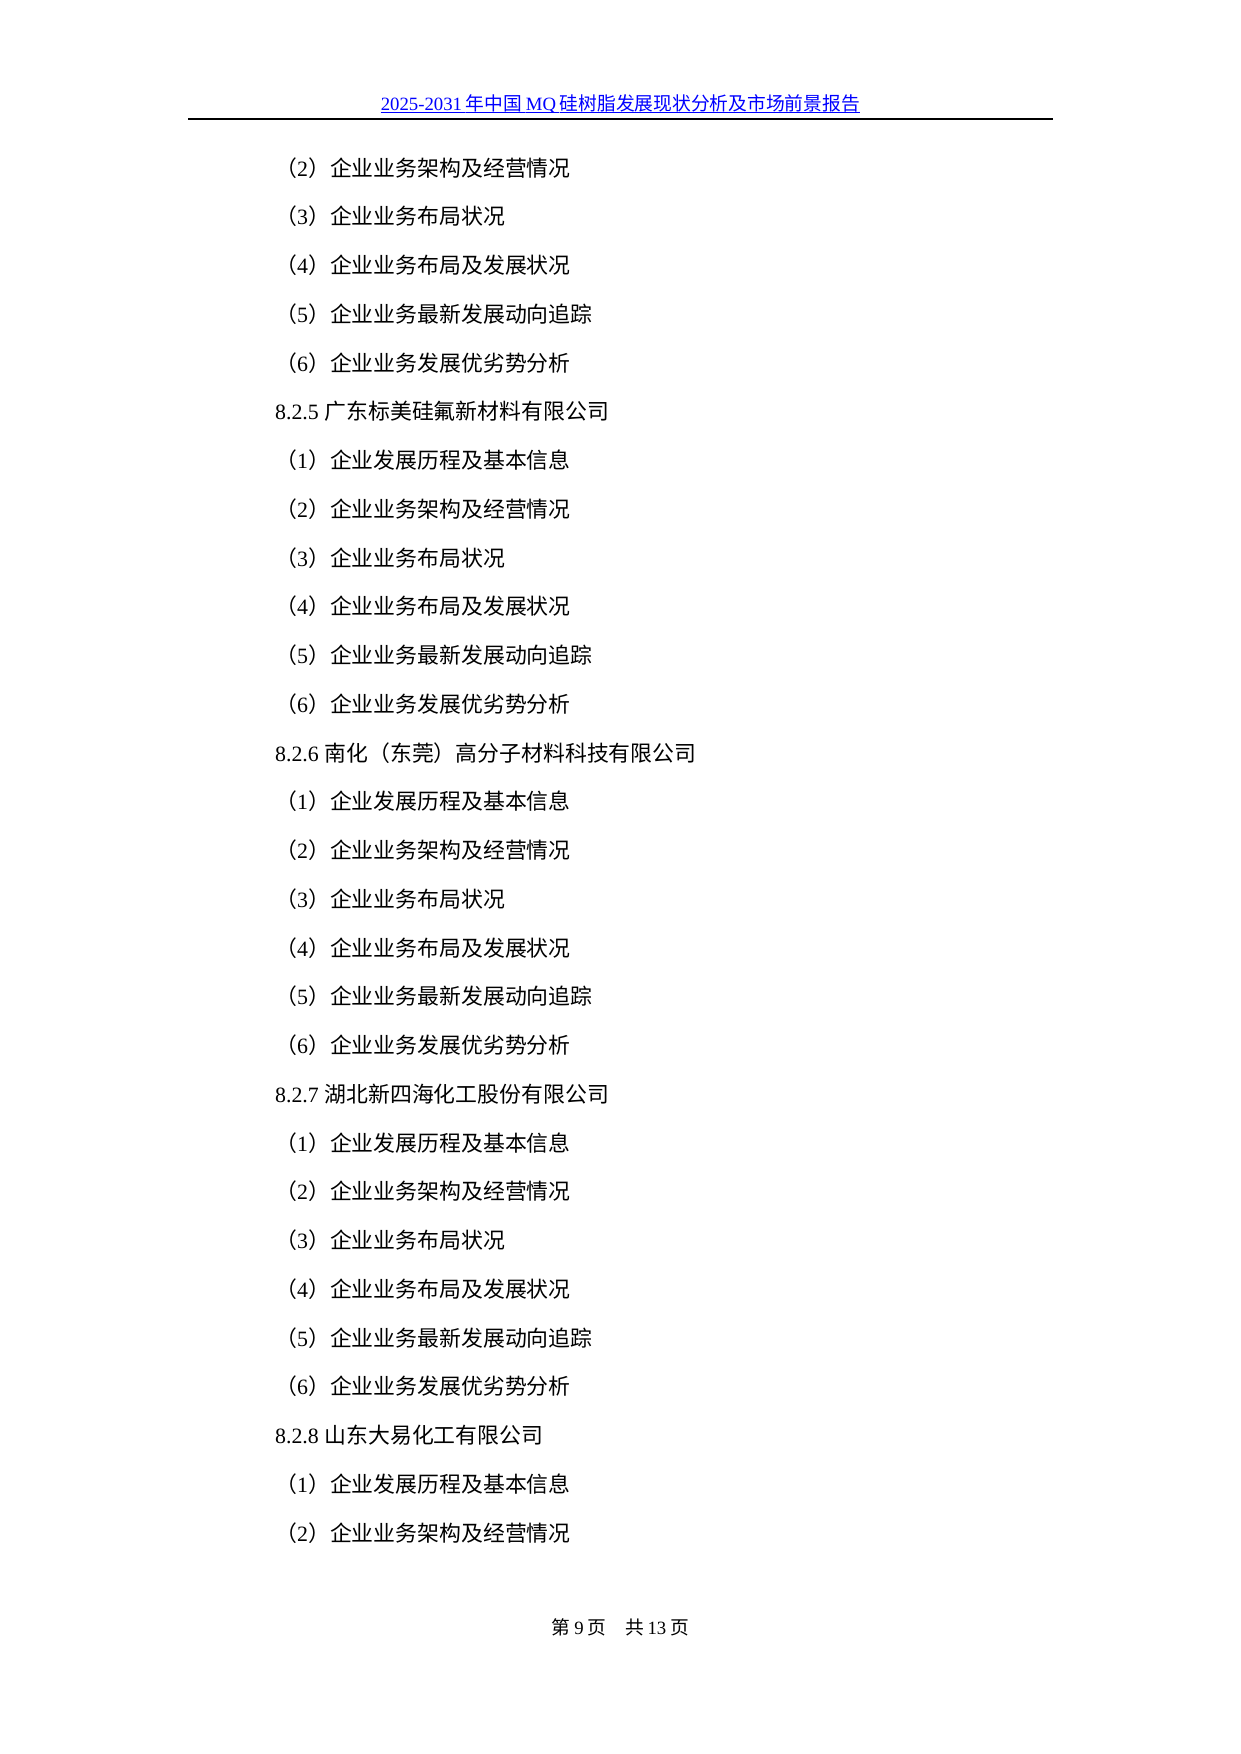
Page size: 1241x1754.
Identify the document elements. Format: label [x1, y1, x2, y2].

text [187, 150, 1053, 1548]
